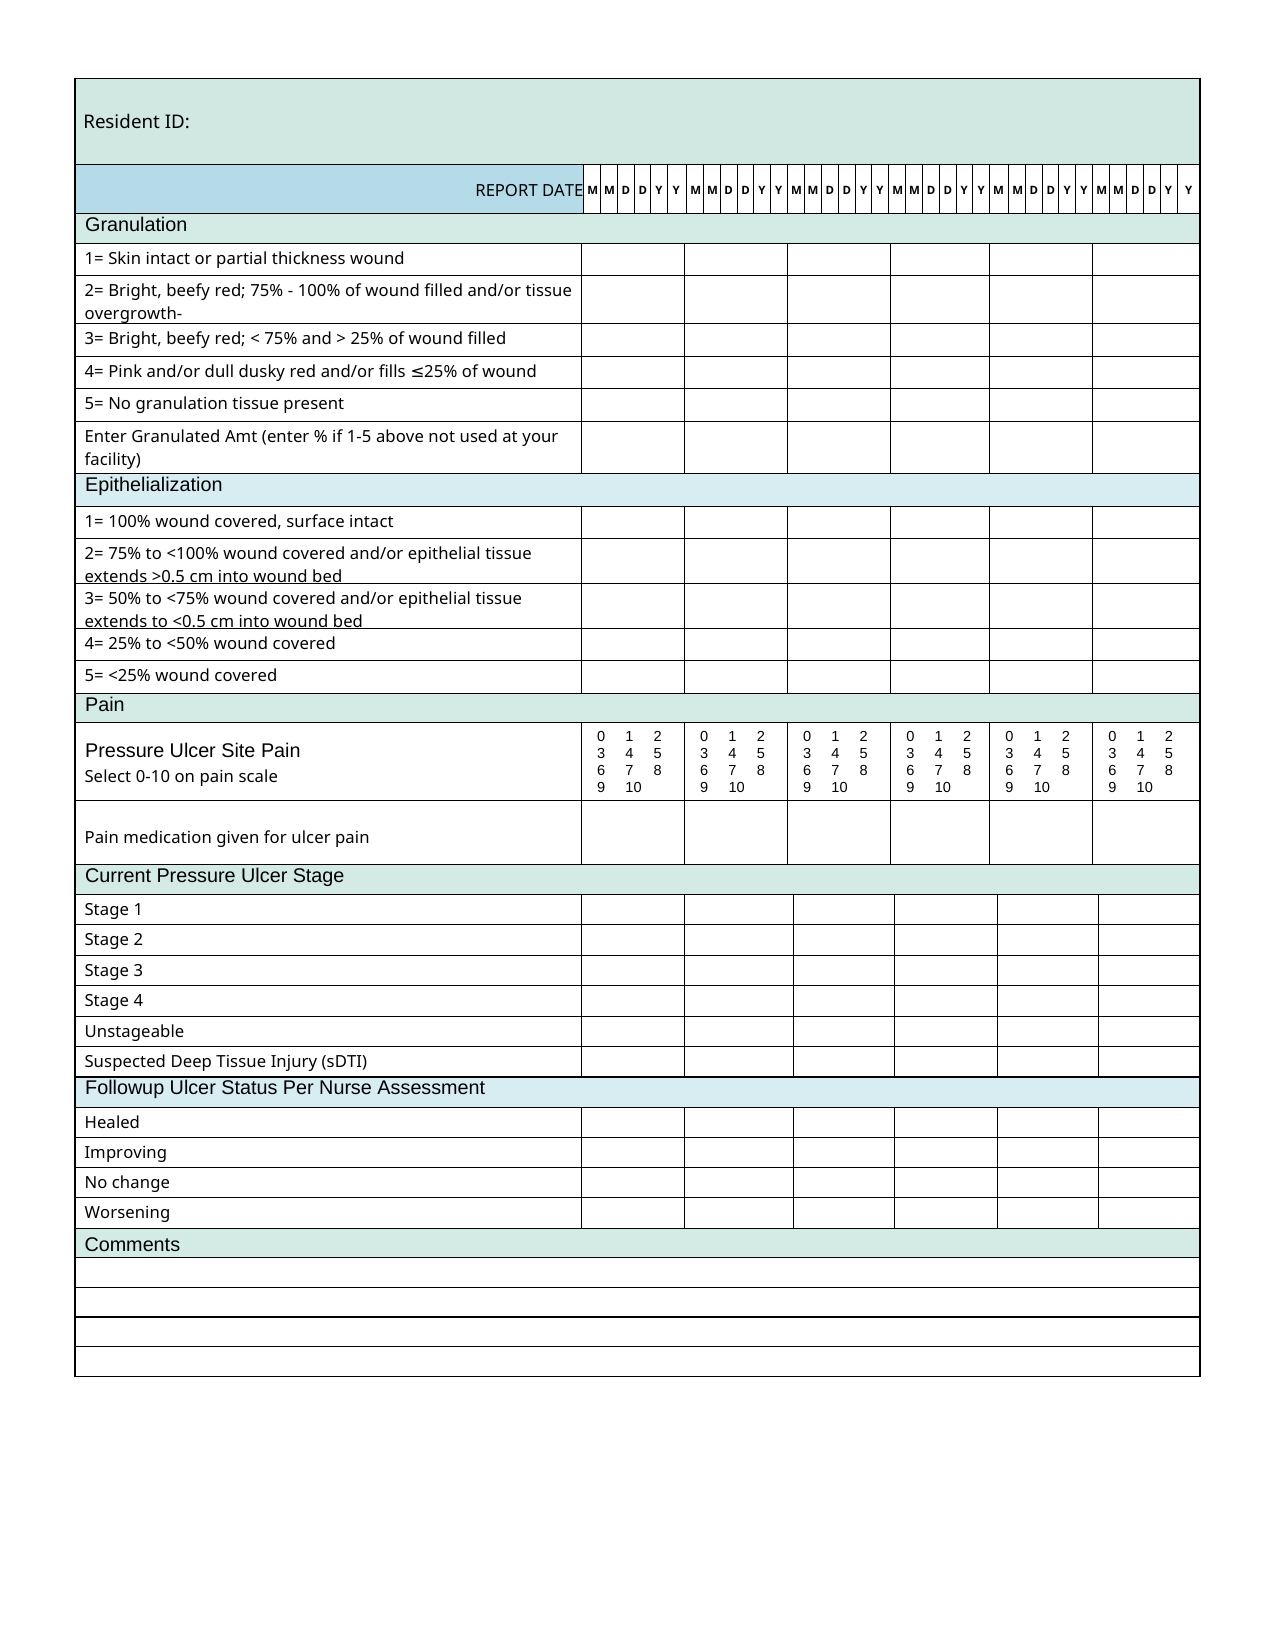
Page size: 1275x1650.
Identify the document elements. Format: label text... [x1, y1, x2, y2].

table_cell [582, 1017, 684, 1046]
table_cell [788, 324, 890, 356]
table_cell [895, 925, 997, 955]
table_cell [998, 1108, 1098, 1137]
table_cell [685, 1017, 793, 1046]
table_cell D [1026, 165, 1042, 213]
table_cell [685, 1168, 793, 1197]
table_cell [582, 584, 684, 628]
table_cell Suspected Deep Tissue Injury (sDTI) [76, 1047, 581, 1076]
table_cell [794, 895, 894, 924]
table_cell D [738, 165, 753, 213]
table_cell Stage 3 [76, 956, 581, 985]
table_cell [998, 895, 1098, 924]
table_cell Epithelialization [76, 474, 1199, 506]
table_cell Pain [76, 694, 1199, 722]
table_cell [1093, 324, 1199, 356]
table_cell [582, 389, 684, 421]
table_cell [794, 956, 894, 985]
table_cell [1093, 389, 1199, 421]
table_cell D [635, 165, 650, 213]
table_cell Y [872, 165, 888, 213]
table_cell [990, 422, 1092, 473]
table_cell [685, 507, 787, 538]
table_cell D [940, 165, 956, 213]
table_cell Current Pressure Ulcer Stage [76, 865, 1199, 894]
table_cell Worsening [76, 1198, 581, 1228]
table_cell [998, 1138, 1098, 1167]
table_cell [891, 276, 989, 323]
table_cell Y [651, 165, 667, 213]
table_cell 5= <25% wound covered [76, 661, 581, 693]
table_cell [685, 389, 787, 421]
table_cell [582, 661, 684, 693]
table_cell 1= 100% wound covered, surface intact [76, 507, 581, 538]
table_cell [788, 389, 890, 421]
table_cell [76, 1288, 1199, 1316]
table_cell M [687, 165, 703, 213]
table_cell [891, 629, 989, 660]
table_cell 0 1 2 3 4 5 6 7 8 9 10 [788, 723, 890, 800]
table_cell [990, 661, 1092, 693]
table_cell [794, 1198, 894, 1228]
table_cell 2= Bright, beefy red; 75% - 100% of wound filled and/or tissue overgrowth- [76, 276, 581, 323]
table_cell [788, 422, 890, 473]
table_cell [990, 584, 1092, 628]
table_cell Stage 4 [76, 986, 581, 1016]
table_cell [582, 1198, 684, 1228]
table_cell [895, 895, 997, 924]
table_cell [891, 422, 989, 473]
table_cell [794, 1168, 894, 1197]
table_cell Followup Ulcer Status Per Nurse Assessment [76, 1078, 1199, 1107]
table_cell [891, 357, 989, 388]
table_cell Y [1178, 165, 1199, 213]
table_cell M [601, 165, 617, 213]
table_cell 0 1 2 3 4 5 6 7 8 9 10 [685, 723, 787, 800]
table_cell [685, 1138, 793, 1167]
table_cell [685, 1198, 793, 1228]
table_cell [1093, 584, 1199, 628]
table_cell [1099, 1168, 1199, 1197]
table_cell [1093, 244, 1199, 275]
table_cell [582, 1108, 684, 1137]
table_cell [685, 324, 787, 356]
table_cell M [1093, 165, 1109, 213]
table_cell [990, 389, 1092, 421]
table_cell 3= 50% to <75% wound covered and/or epithelial tissue extends to <0.5 cm into wound bed [76, 584, 581, 628]
table_cell [895, 1168, 997, 1197]
table_cell [685, 801, 787, 864]
table_cell [1099, 1017, 1199, 1046]
table_cell [1099, 1108, 1199, 1137]
table_cell [582, 357, 684, 388]
table_cell [998, 1168, 1098, 1197]
table_cell [895, 1138, 997, 1167]
table_cell [582, 629, 684, 660]
table_cell 0 1 2 3 4 5 6 7 8 9 10 [1093, 723, 1199, 800]
table_cell [685, 584, 787, 628]
table_cell [788, 244, 890, 275]
table_cell [582, 539, 684, 583]
table_cell [582, 925, 684, 955]
table_cell [990, 357, 1092, 388]
table_cell M [906, 165, 922, 213]
table_cell M [584, 165, 600, 213]
table_cell [998, 1017, 1098, 1046]
table_cell Pressure Ulcer Site Pain Select 0-10 on pain scale [76, 723, 581, 800]
table_cell [895, 1108, 997, 1137]
table_cell [1093, 539, 1199, 583]
table_cell Enter Granulated Amt (enter % if 1-5 above not used at your facility) [76, 422, 581, 473]
table_cell [1099, 1047, 1199, 1076]
table_cell [76, 1318, 1199, 1346]
table_cell 0 1 2 3 4 5 6 7 8 9 10 [891, 723, 989, 800]
table_cell [794, 986, 894, 1016]
table_cell [990, 276, 1092, 323]
table_cell 2= 75% to <100% wound covered and/or epithelial tissue extends >0.5 cm into wound bed [76, 539, 581, 583]
table_cell [998, 1198, 1098, 1228]
table_cell [76, 1258, 1199, 1287]
table_cell Y [1161, 165, 1177, 213]
table_cell D [721, 165, 737, 213]
table_cell [788, 276, 890, 323]
table_cell [1093, 507, 1199, 538]
table_cell [990, 539, 1092, 583]
table_cell Y [1059, 165, 1075, 213]
table_cell Y [973, 165, 989, 213]
table_cell [685, 357, 787, 388]
table_cell [685, 276, 787, 323]
table_cell D [618, 165, 634, 213]
table_cell [1093, 629, 1199, 660]
table_cell M [1110, 165, 1126, 213]
table_cell [1099, 956, 1199, 985]
table_cell Improving [76, 1138, 581, 1167]
table_cell [891, 324, 989, 356]
table_cell [582, 507, 684, 538]
table_cell [582, 801, 684, 864]
table_cell [788, 539, 890, 583]
table_cell [685, 539, 787, 583]
table_cell [685, 244, 787, 275]
table_cell D [839, 165, 855, 213]
table_cell [685, 925, 793, 955]
table_cell [685, 1108, 793, 1137]
table_cell Stage 1 [76, 895, 581, 924]
table_cell M [788, 165, 804, 213]
table_cell [788, 661, 890, 693]
table_cell [1093, 357, 1199, 388]
table_cell D [1127, 165, 1143, 213]
table_cell Y [957, 165, 972, 213]
table_cell [1093, 801, 1199, 864]
table_cell [1093, 422, 1199, 473]
table_cell M [704, 165, 720, 213]
table_cell Comments [76, 1229, 1199, 1257]
table_cell [582, 986, 684, 1016]
table_cell [685, 986, 793, 1016]
table_cell [582, 244, 684, 275]
table_cell D [822, 165, 838, 213]
table_cell [1099, 895, 1199, 924]
table_cell [891, 507, 989, 538]
table_cell [990, 629, 1092, 660]
table_cell Y [668, 165, 686, 213]
table_cell [794, 925, 894, 955]
table_cell [582, 422, 684, 473]
table_cell D [923, 165, 939, 213]
table_cell [1099, 986, 1199, 1016]
table_cell [990, 801, 1092, 864]
table_cell Y [754, 165, 770, 213]
table_cell [685, 629, 787, 660]
table_cell [685, 422, 787, 473]
table_cell [891, 539, 989, 583]
table_cell [794, 1108, 894, 1137]
table_cell [891, 801, 989, 864]
table_cell [891, 244, 989, 275]
table_cell [582, 895, 684, 924]
table_cell [685, 956, 793, 985]
table_cell [998, 956, 1098, 985]
table_cell M [1009, 165, 1025, 213]
table_cell [998, 925, 1098, 955]
table_cell 4= Pink and/or dull dusky red and/or fills ≤25% of wound [76, 357, 581, 388]
table_cell Y [1076, 165, 1092, 213]
table_cell [788, 584, 890, 628]
table_cell [76, 1347, 1199, 1376]
table_cell 3= Bright, beefy red; < 75% and > 25% of wound filled [76, 324, 581, 356]
table_cell Healed [76, 1108, 581, 1137]
table_cell [582, 1168, 684, 1197]
table_cell [685, 661, 787, 693]
table_cell 0 1 2 3 4 5 6 7 8 9 10 [582, 723, 684, 800]
table_cell [895, 956, 997, 985]
table_cell [990, 507, 1092, 538]
table_cell [788, 801, 890, 864]
table_cell M [889, 165, 905, 213]
table_cell [1099, 1138, 1199, 1167]
table_cell [895, 1047, 997, 1076]
table_cell [895, 986, 997, 1016]
table_cell [1093, 276, 1199, 323]
table_header Resident ID: [76, 79, 1199, 164]
table_cell M [805, 165, 821, 213]
table_cell Unstageable [76, 1017, 581, 1046]
table_cell [891, 389, 989, 421]
table_cell [794, 1138, 894, 1167]
table_cell [794, 1047, 894, 1076]
table_cell 0 1 2 3 4 5 6 7 8 9 10 [990, 723, 1092, 800]
table_cell M [990, 165, 1008, 213]
table_cell [582, 1138, 684, 1167]
table_cell [685, 895, 793, 924]
table_cell D [1043, 165, 1058, 213]
table_cell [1099, 1198, 1199, 1228]
table_cell [1093, 661, 1199, 693]
table_cell No change [76, 1168, 581, 1197]
table_cell Y [856, 165, 871, 213]
table_cell [582, 276, 684, 323]
table_cell [895, 1017, 997, 1046]
table_cell [891, 661, 989, 693]
table_cell D [1144, 165, 1160, 213]
table_cell [998, 986, 1098, 1016]
table_cell [788, 629, 890, 660]
table_cell REPORT DATE [76, 165, 583, 213]
table_cell [895, 1198, 997, 1228]
table_cell 4= 25% to <50% wound covered [76, 629, 581, 660]
table_cell 1= Skin intact or partial thickness wound [76, 244, 581, 275]
table_cell [1099, 925, 1199, 955]
table_cell [788, 357, 890, 388]
table_cell 5= No granulation tissue present [76, 389, 581, 421]
table_cell [685, 1047, 793, 1076]
table_cell [998, 1047, 1098, 1076]
table_cell [788, 507, 890, 538]
table_cell [582, 324, 684, 356]
table_cell Granulation [76, 214, 1199, 243]
table_cell Pain medication given for ulcer pain [76, 801, 581, 864]
table_cell [582, 956, 684, 985]
table_cell Stage 2 [76, 925, 581, 955]
table_cell [990, 244, 1092, 275]
table_cell [582, 1047, 684, 1076]
table_cell Y [771, 165, 787, 213]
table_cell [794, 1017, 894, 1046]
table_cell [990, 324, 1092, 356]
table_cell [891, 584, 989, 628]
